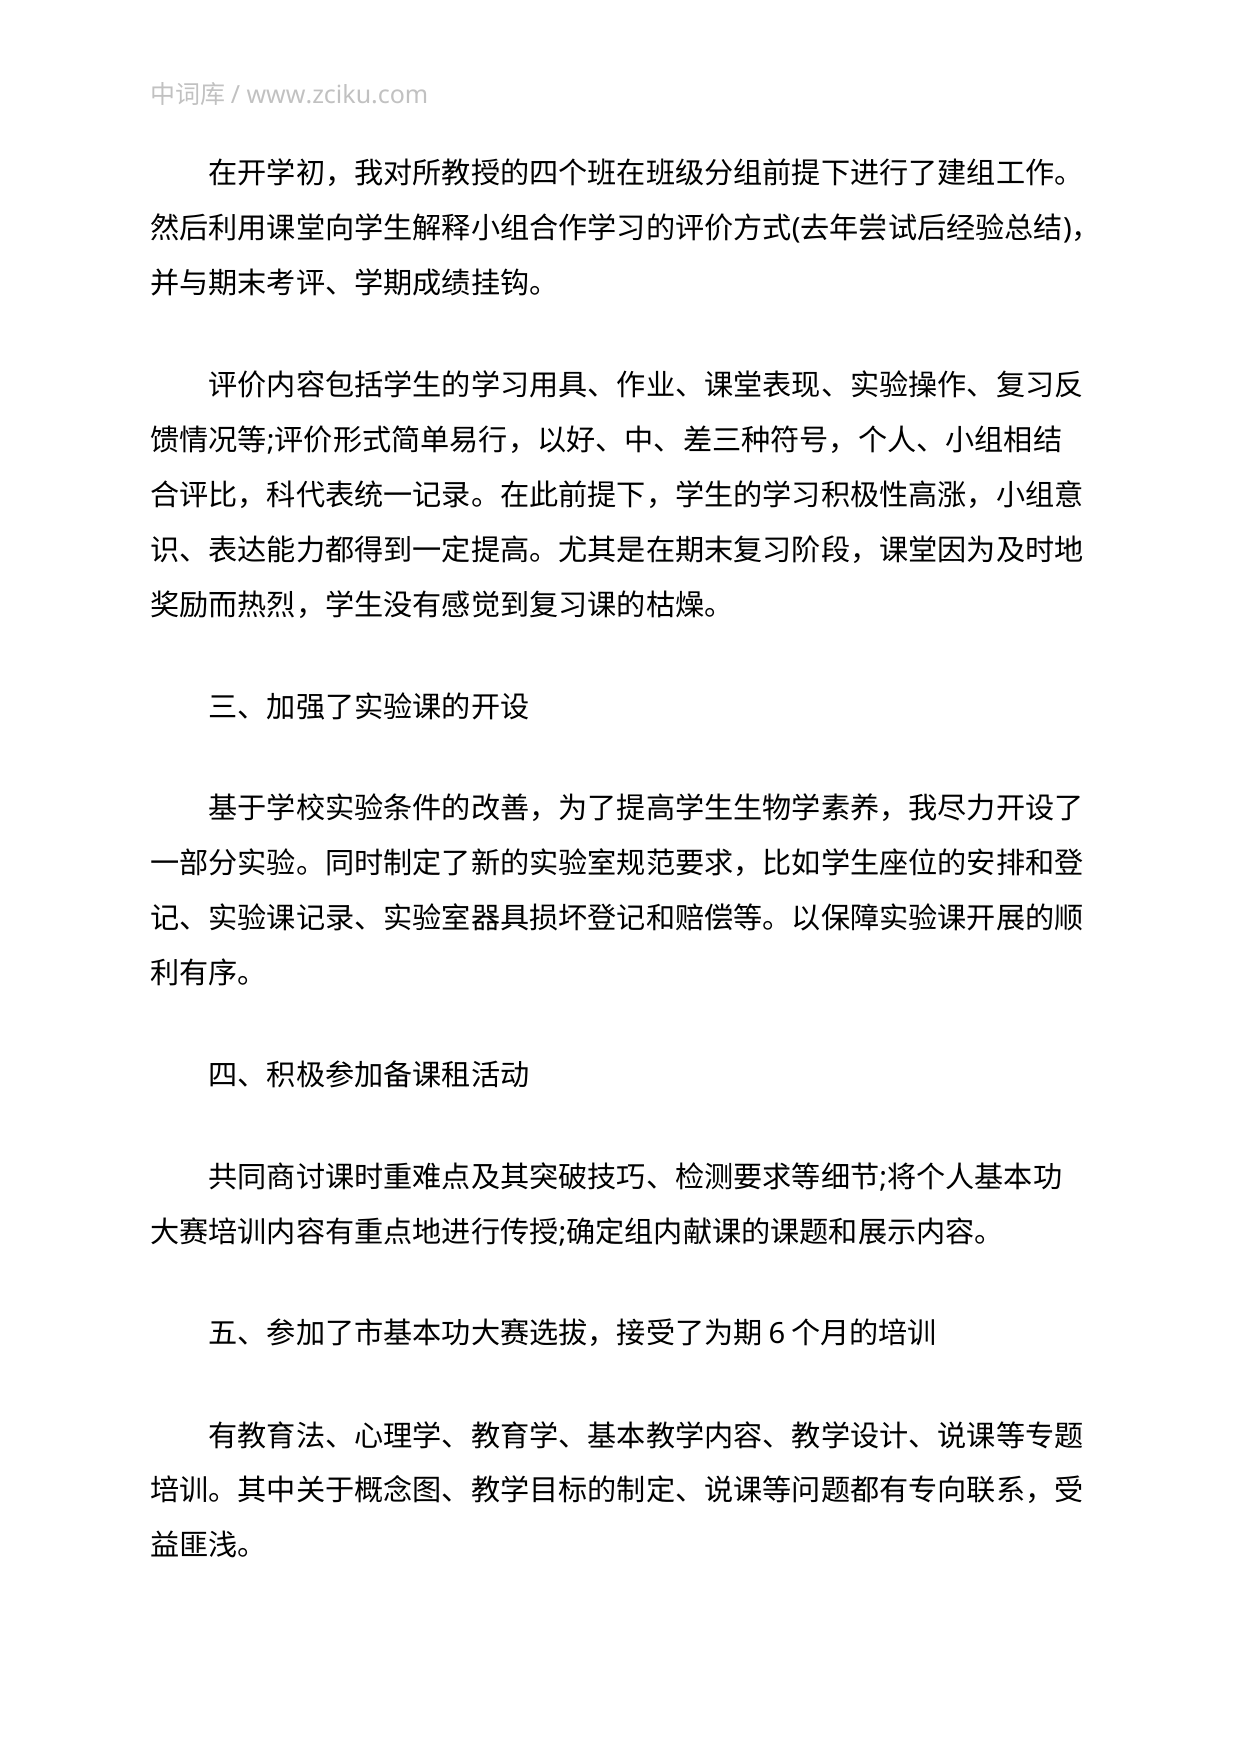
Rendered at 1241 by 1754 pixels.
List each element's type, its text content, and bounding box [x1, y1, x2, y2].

text 共同商讨课时重难点及其突破技巧、检测要求等细节;将个人基本功大赛培训内容有重点地进行传授;确定组内献课的课题和展示内容。 [150, 1153, 1090, 1251]
text 三、加强了实验课的开设 [150, 683, 1090, 725]
text 四、积极参加备课租活动 [150, 1051, 1090, 1094]
text 评价内容包括学生的学习用具、作业、课堂表现、实验操作、复习反馈情况等;评价形式简单易行，以好、中、差三种符号，个人、小组相结合评比，科代表统一记录。在此前提下，学生的学习积极性高涨，小组意识、表达能力都得到一定提高。尤其是在期末复习阶段，课堂因为及时地奖励而热烈，学生没有感觉到复习课的枯燥。 [150, 362, 1090, 624]
text 五、参加了市基本功大赛选拔，接受了为期6个月的培训 [150, 1310, 1090, 1352]
text 有教育法、心理学、教育学、基本教学内容、教学设计、说课等专题培训。其中关于概念图、教学目标的制定、说课等问题都有专向联系，受益匪浅。 [150, 1412, 1090, 1564]
text 基于学校实验条件的改善，为了提高学生生物学素养，我尽力开设了一部分实验。同时制定了新的实验室规范要求，比如学生座位的安排和登记、实验课记录、实验室器具损坏登记和赔偿等。以保障实验课开展的顺利有序。 [150, 785, 1090, 992]
text 在开学初，我对所教授的四个班在班级分组前提下进行了建组工作。然后利用课堂向学生解释小组合作学习的评价方式(去年尝试后经验总结)，并与期末考评、学期成绩挂钩。 [150, 150, 1090, 302]
